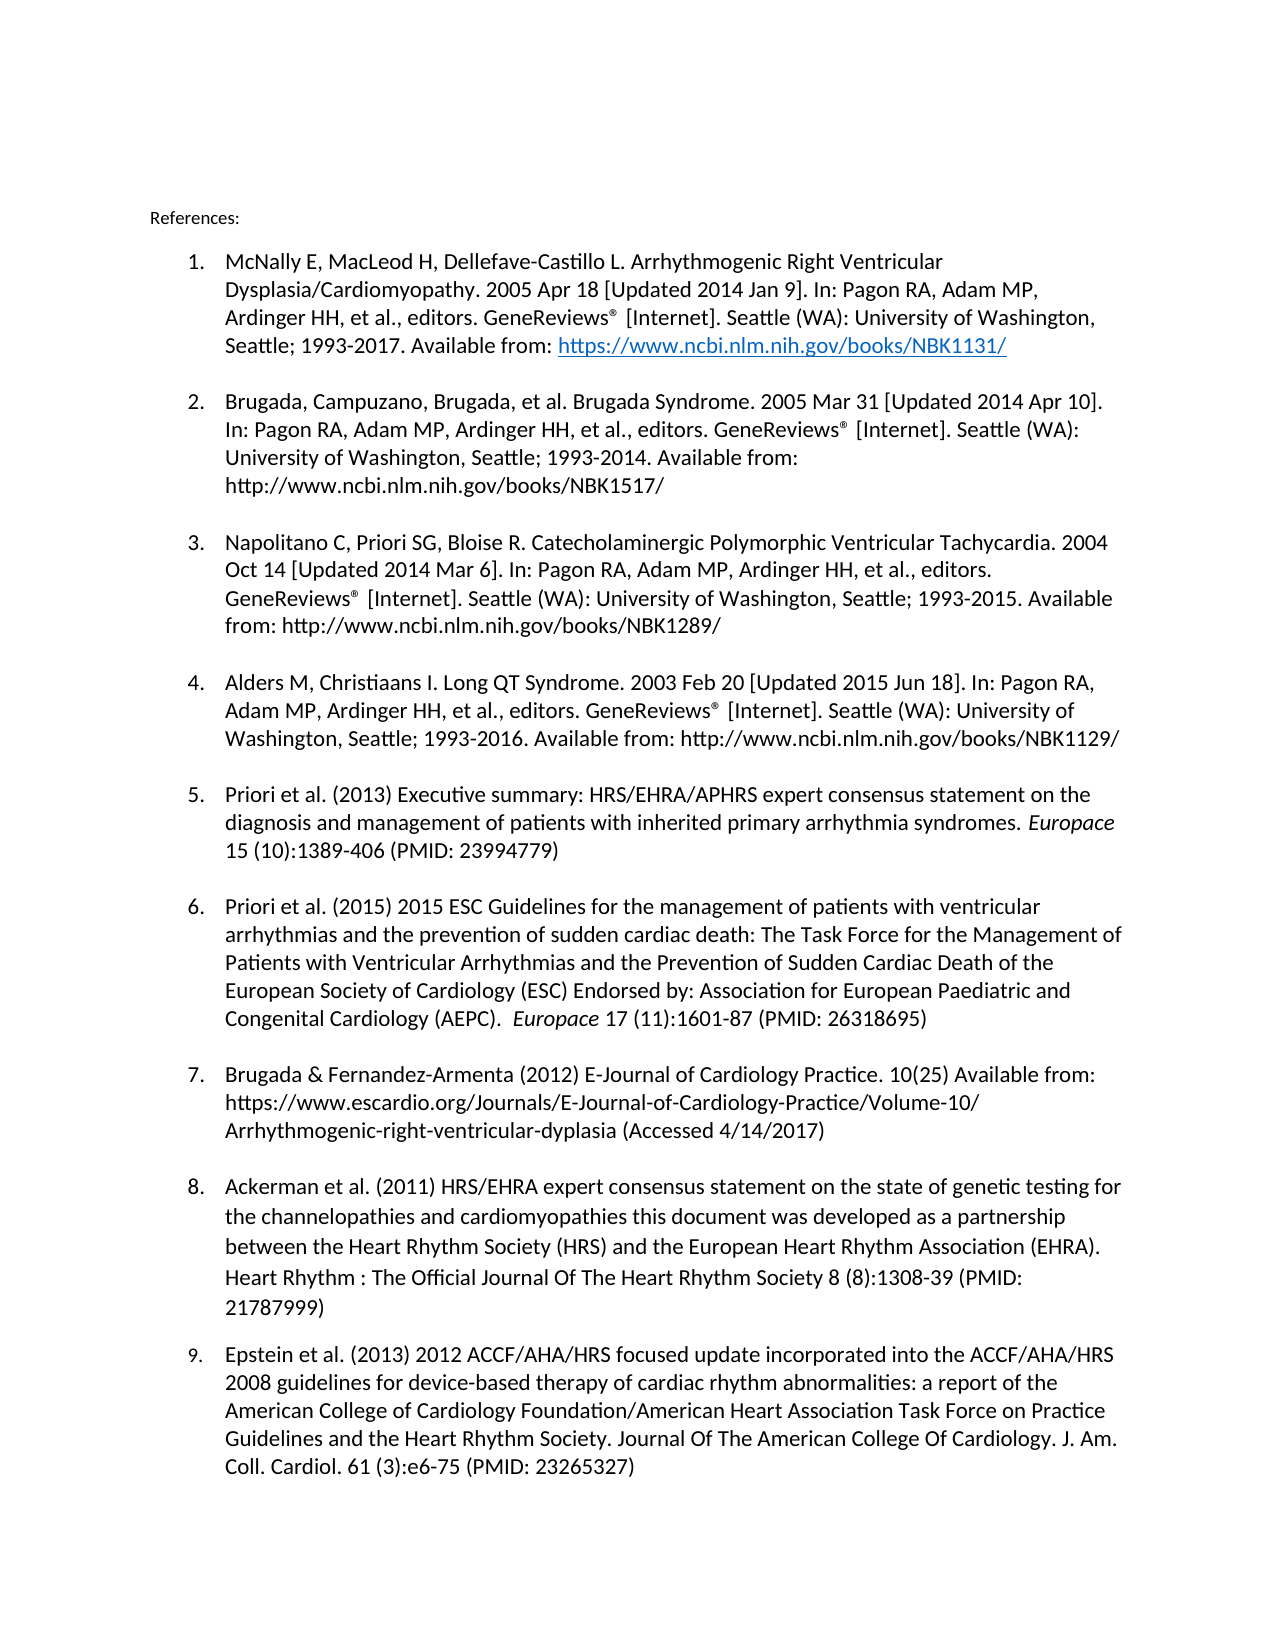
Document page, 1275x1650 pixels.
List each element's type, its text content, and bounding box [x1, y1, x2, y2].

list Epstein et al. (2013) 2012 ACCF/AHA/HRS focused update incorporated into the ACCF/AHA/HRS 2008 guidelines for device-based therapy of cardiac rhythm abnormalities: a report of the American College of Cardiology Foundation/American Heart Association Task Force on Practice Guidelines and the Heart Rhythm Society. Journal Of The American College Of Cardiology. J. Am. Coll. Cardiol. 61 (3):e6-75 (PMID: 23265327) [187, 1340, 1125, 1480]
list Brugada, Campuzano, Brugada, et al. Brugada Syndrome. 2005 Mar 31 [Updated 2014 Apr 10]. In: Pagon RA, Adam MP, Ardinger HH, et al., editors. GeneReviews® [Internet]. Seattle (WA): University of Washington, Seattle; 1993-2014. Available from: http://www.ncbi.nlm.nih.gov/books/NBK1517/ [187, 387, 1125, 499]
list Priori et al. (2013) Executive summary: HRS/EHRA/APHRS expert consensus statement on the diagnosis and management of patients with inherited primary arrhythmia syndromes. Europace 15 (10):1389-406 (PMID: 23994779) [187, 780, 1125, 864]
list Napolitano C, Priori SG, Bloise R. Catecholaminergic Polymorphic Ventricular Tachycardia. 2004 Oct 14 [Updated 2014 Mar 6]. In: Pagon RA, Adam MP, Ardinger HH, et al., editors. GeneReviews® [Internet]. Seattle (WA): University of Washington, Seattle; 1993-2015. Available from: http://www.ncbi.nlm.nih.gov/books/NBK1289/ [187, 528, 1125, 640]
text References: [150, 206, 1125, 229]
list McNally E, MacLeod H, Dellefave-Castillo L. Arrhythmogenic Right Ventricular Dysplasia/Cardiomyopathy. 2005 Apr 18 [Updated 2014 Jan 9]. In: Pagon RA, Adam MP, Ardinger HH, et al., editors. GeneReviews® [Internet]. Seattle (WA): University of Washington, Seattle; 1993-2017. Available from: https://www.ncbi.nlm.nih.gov/books/NBK1131/ [187, 247, 1125, 359]
list Priori et al. (2015) 2015 ESC Guidelines for the management of patients with ventricular arrhythmias and the prevention of sudden cardiac death: The Task Force for the Management of Patients with Ventricular Arrhythmias and the Prevention of Sudden Cardiac Death of the European Society of Cardiology (ESC) Endorsed by: Association for European Paediatric and Congenital Cardiology (AEPC). Europace 17 (11):1601-87 (PMID: 26318695) [187, 892, 1125, 1032]
list Ackerman et al. (2011) HRS/EHRA expert consensus statement on the state of genetic testing for the channelopathies and cardiomyopathies this document was developed as a partnership between the Heart Rhythm Society (HRS) and the European Heart Rhythm Association (EHRA). Heart Rhythm : The Official Journal Of The Heart Rhythm Society 8 (8):1308-39 (PMID: 21787999) [187, 1172, 1125, 1321]
list Brugada & Fernandez-Armenta (2012) E-Journal of Cardiology Practice. 10(25) Available from: https://www.escardio.org/Journals/E-Journal-of-Cardiology-Practice/Volume-10/Arrhythmogenic-right-ventricular-dyplasia (Accessed 4/14/2017) [187, 1060, 1125, 1144]
list Alders M, Christiaans I. Long QT Syndrome. 2003 Feb 20 [Updated 2015 Jun 18]. In: Pagon RA, Adam MP, Ardinger HH, et al., editors. GeneReviews® [Internet]. Seattle (WA): University of Washington, Seattle; 1993-2016. Available from: http://www.ncbi.nlm.nih.gov/books/NBK1129/ [187, 668, 1125, 752]
